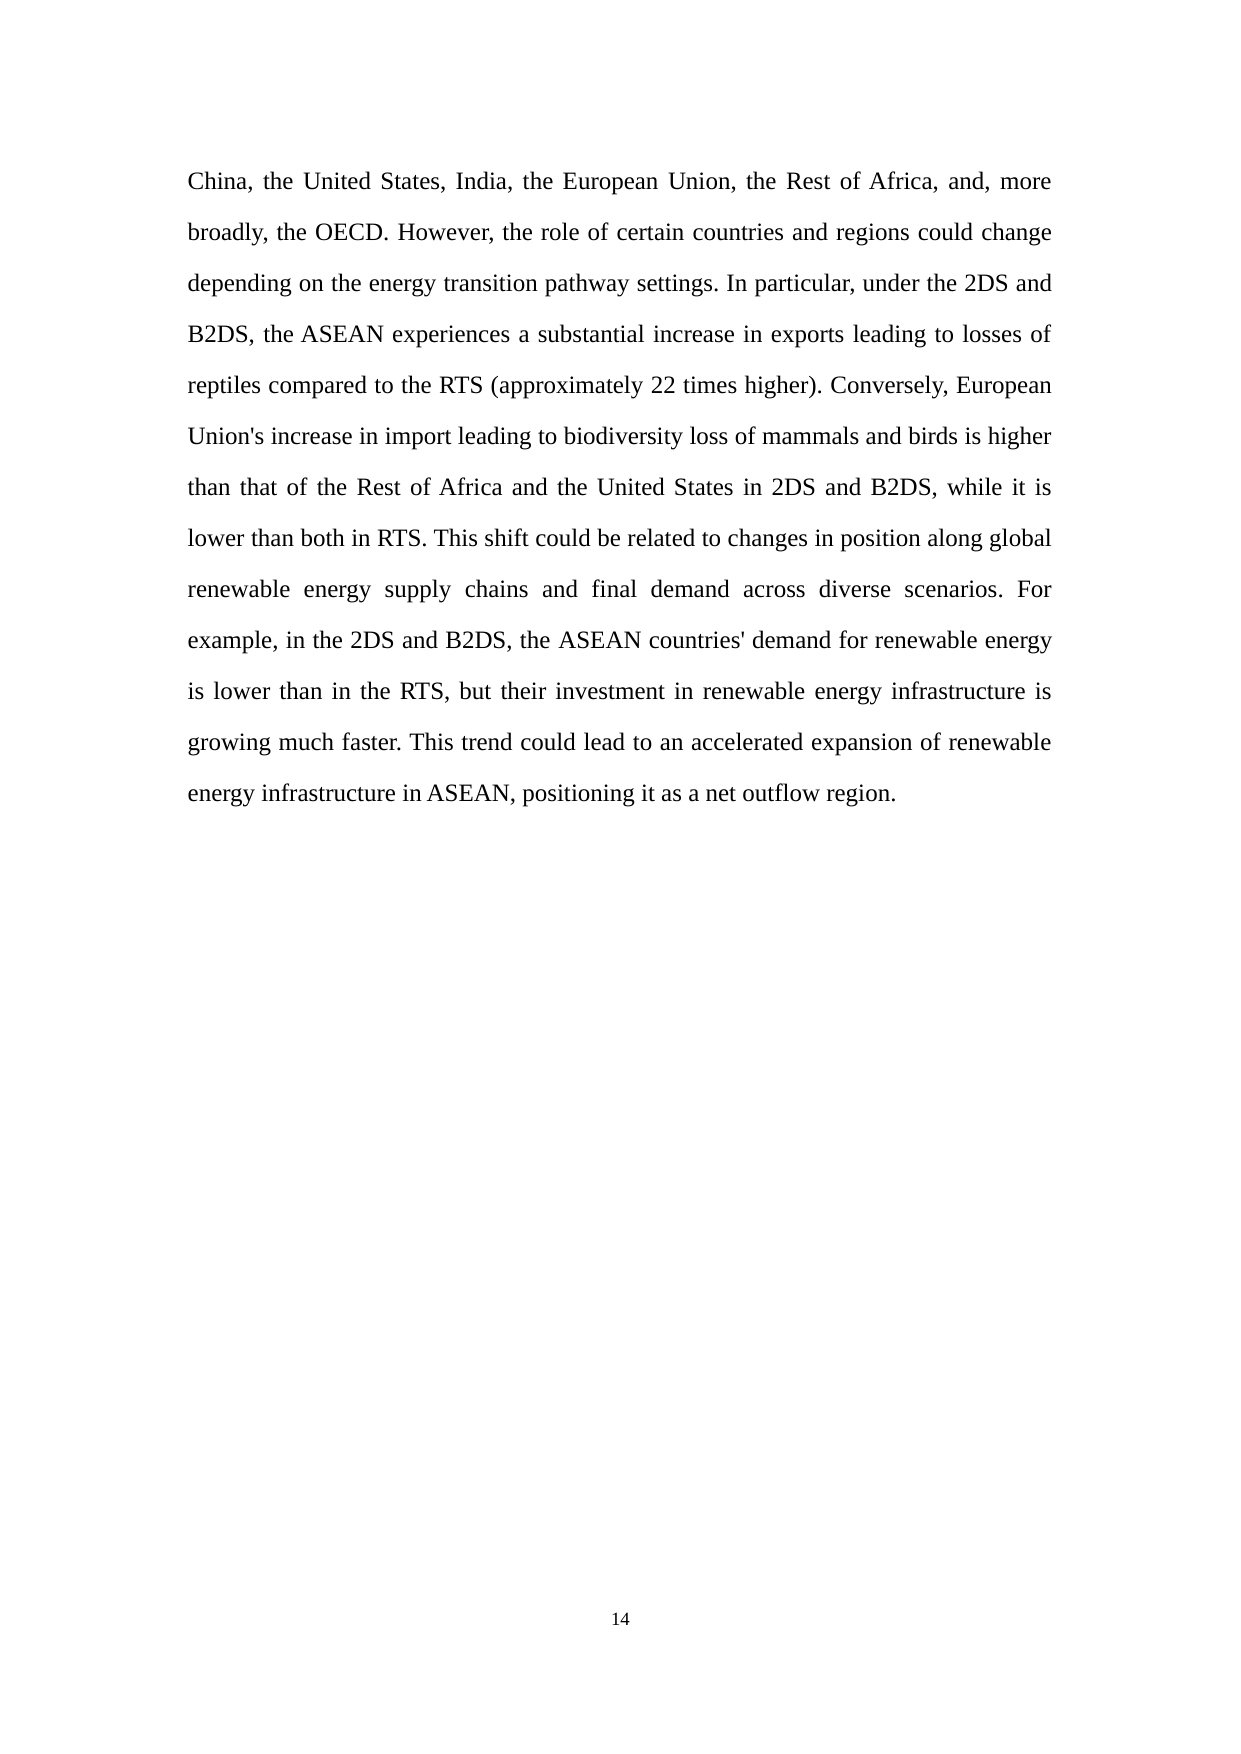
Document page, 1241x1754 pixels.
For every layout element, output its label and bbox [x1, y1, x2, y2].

text [187, 164, 1053, 809]
